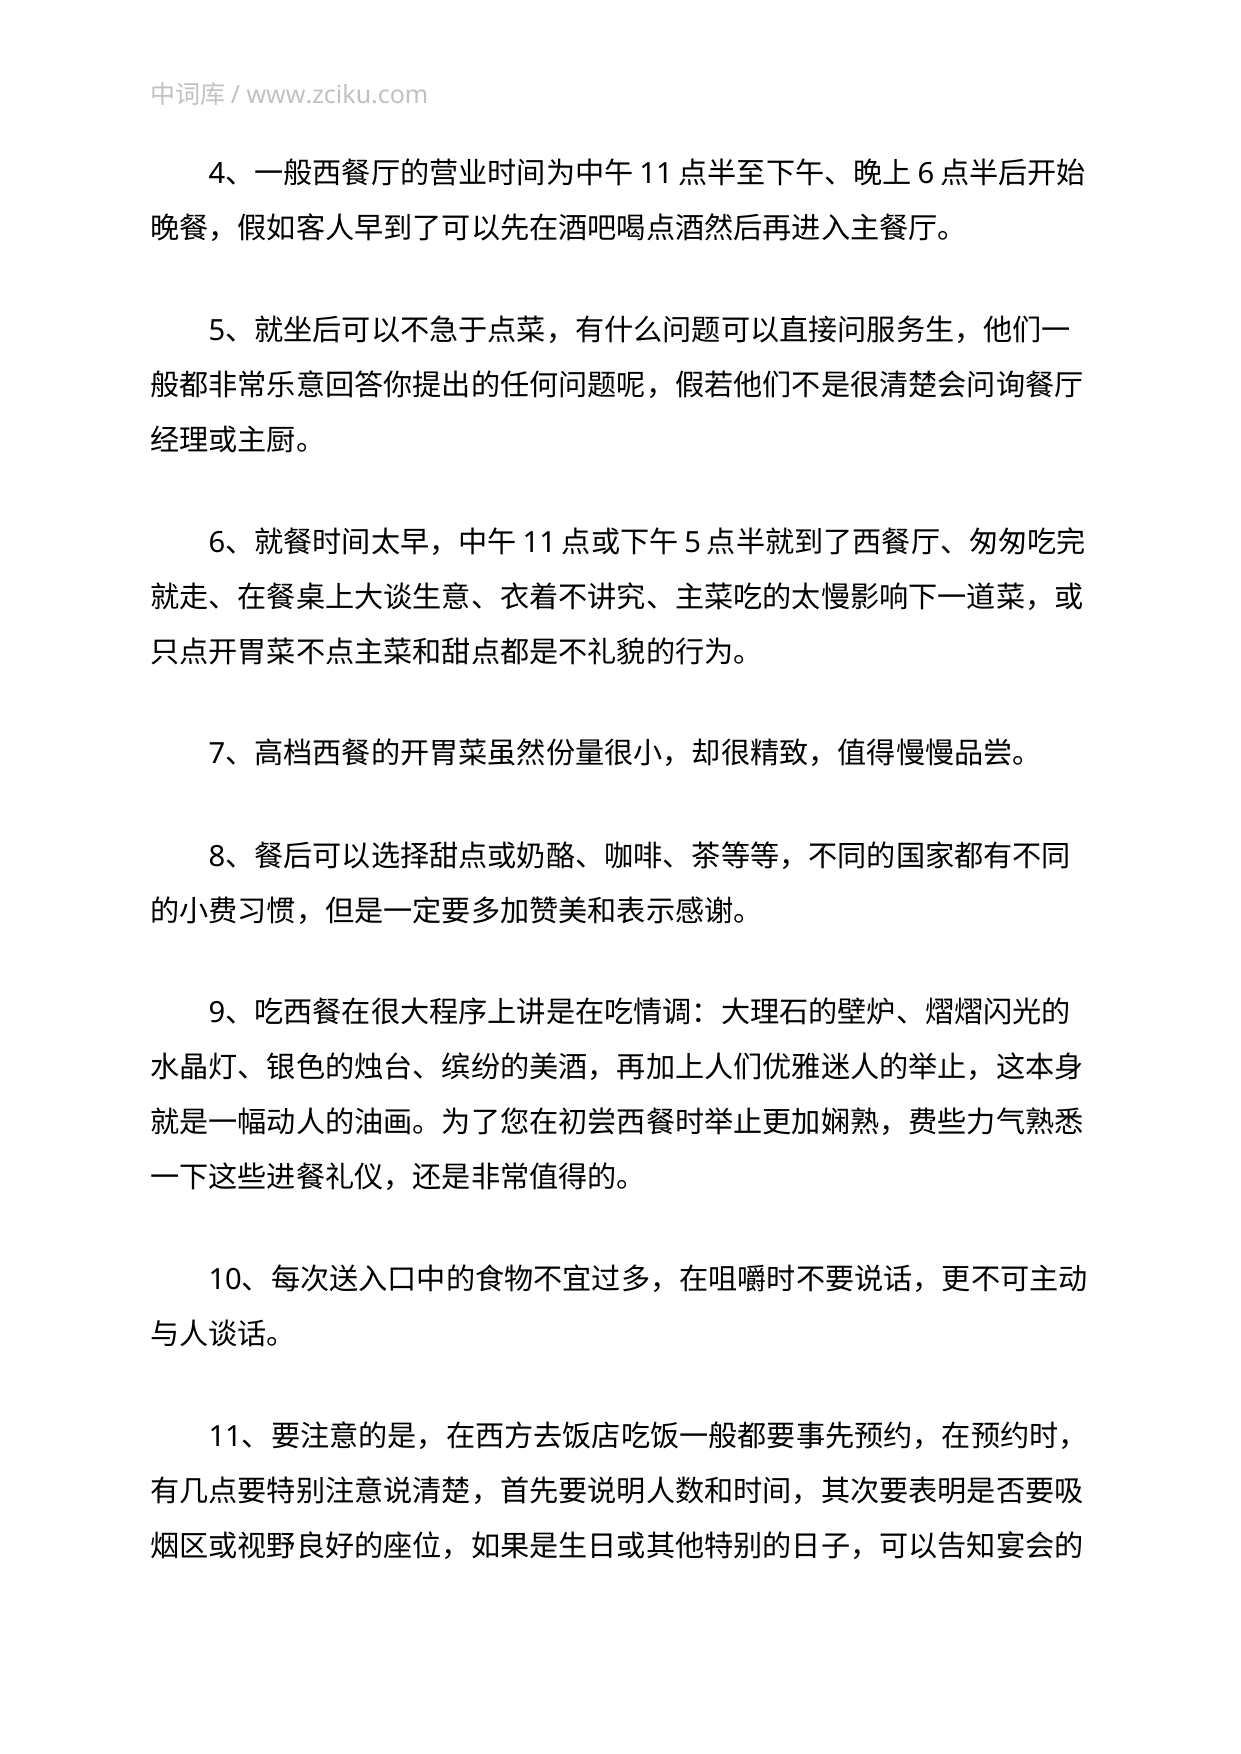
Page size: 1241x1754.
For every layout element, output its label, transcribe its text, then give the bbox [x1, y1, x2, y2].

text 5、就坐后可以不急于点菜，有什么问题可以直接问服务生，他们一般都非常乐意回答你提出的任何问题呢，假若他们不是很清楚会问询餐厅经理或主厨。 [150, 307, 1090, 459]
text 7、高档西餐的开胃菜虽然份量很小，却很精致，值得慢慢品尝。 [150, 730, 1090, 772]
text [150, 1412, 1090, 1564]
text 8、餐后可以选择甜点或奶酪、咖啡、茶等等，不同的国家都有不同的小费习惯，但是一定要多加赞美和表示感谢。 [150, 832, 1090, 929]
text 6、就餐时间太早，中午11点或下午5点半就到了西餐厅、匆匆吃完就走、在餐桌上大谈生意、衣着不讲究、主菜吃的太慢影响下一道菜，或只点开胃菜不点主菜和甜点都是不礼貌的行为。 [150, 518, 1090, 671]
text 10、每次送入口中的食物不宜过多，在咀嚼时不要说话，更不可主动与人谈话。 [150, 1255, 1090, 1353]
text 9、吃西餐在很大程序上讲是在吃情调：大理石的壁炉、熠熠闪光的水晶灯、银色的烛台、缤纷的美酒，再加上人们优雅迷人的举止，这本身就是一幅动人的油画。为了您在初尝西餐时举止更加娴熟，费些力气熟悉一下这些进餐礼仪，还是非常值得的。 [150, 989, 1090, 1196]
text 4、一般西餐厅的营业时间为中午11点半至下午、晚上6点半后开始晚餐，假如客人早到了可以先在酒吧喝点酒然后再进入主餐厅。 [150, 150, 1090, 247]
